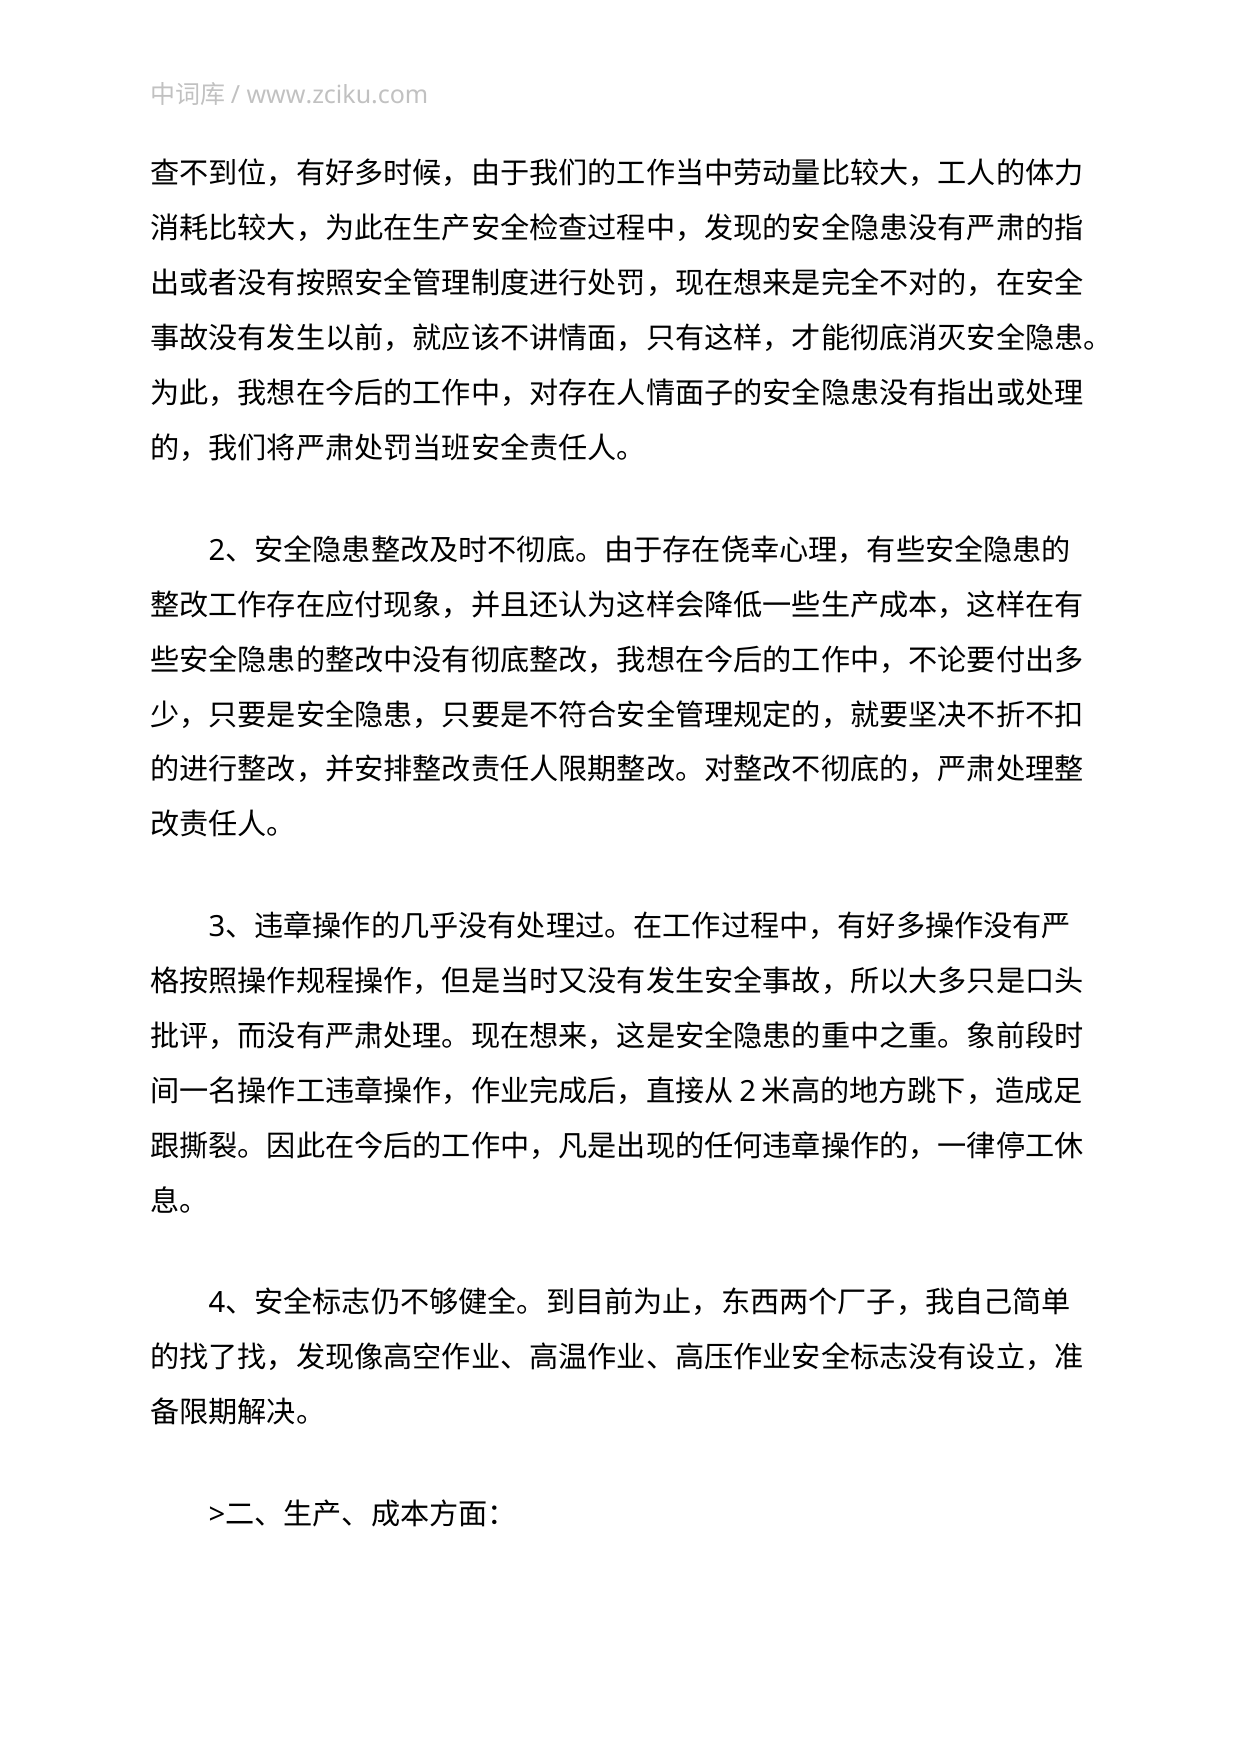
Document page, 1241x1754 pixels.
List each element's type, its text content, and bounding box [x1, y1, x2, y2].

text 4、安全标志仍不够健全。到目前为止，东西两个厂子，我自己简单的找了找，发现像高空作业、高温作业、高压作业安全标志没有设立，准备限期解决。 [150, 1279, 1090, 1431]
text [150, 150, 1090, 467]
text >二、生产、成本方面： [150, 1491, 1090, 1533]
text 3、违章操作的几乎没有处理过。在工作过程中，有好多操作没有严格按照操作规程操作，但是当时又没有发生安全事故，所以大多只是口头批评，而没有严肃处理。现在想来，这是安全隐患的重中之重。象前段时间一名操作工违章操作，作业完成后，直接从2米高的地方跳下，造成足跟撕裂。因此在今后的工作中，凡是出现的任何违章操作的，一律停工休息。 [150, 903, 1090, 1219]
text 2、安全隐患整改及时不彻底。由于存在侥幸心理，有些安全隐患的整改工作存在应付现象，并且还认为这样会降低一些生产成本，这样在有些安全隐患的整改中没有彻底整改，我想在今后的工作中，不论要付出多少，只要是安全隐患，只要是不符合安全管理规定的，就要坚决不折不扣的进行整改，并安排整改责任人限期整改。对整改不彻底的，严肃处理整改责任人。 [150, 526, 1090, 843]
